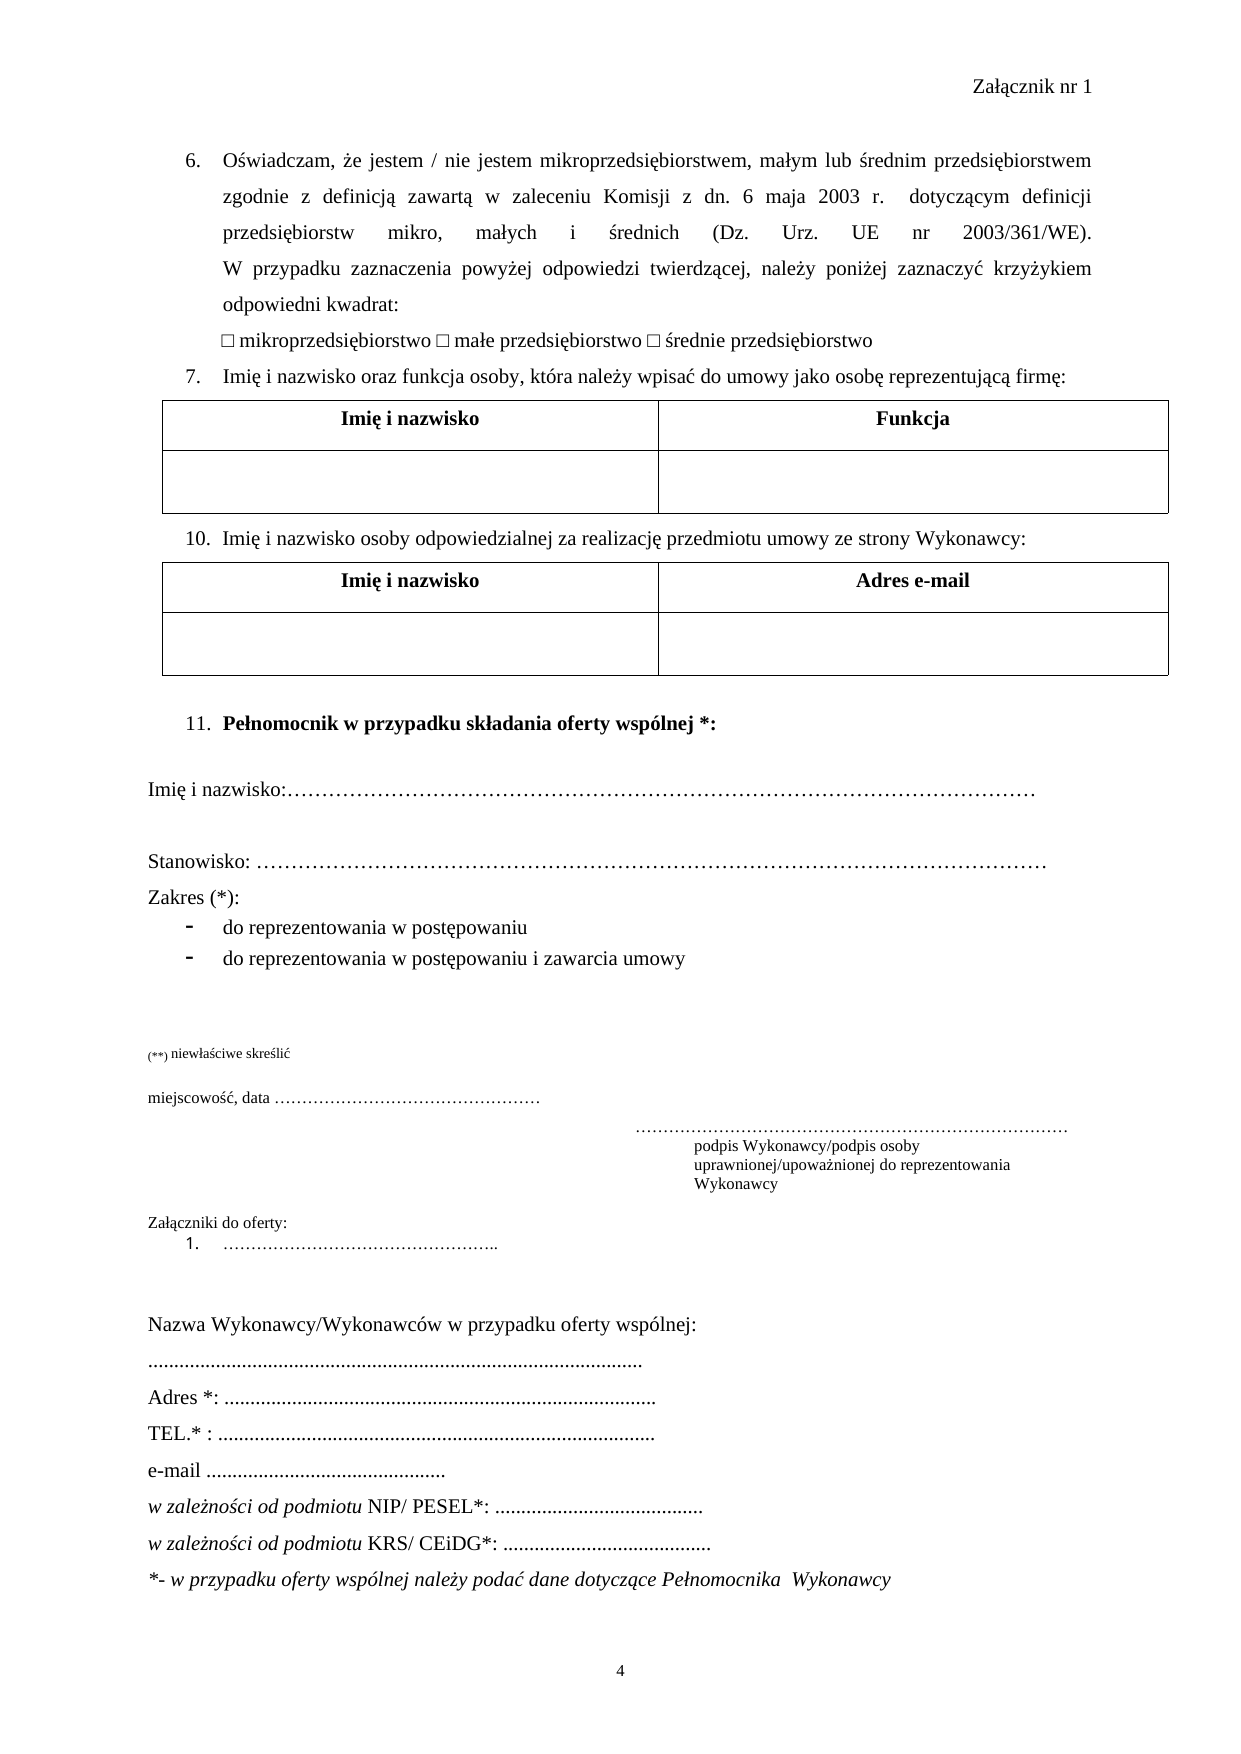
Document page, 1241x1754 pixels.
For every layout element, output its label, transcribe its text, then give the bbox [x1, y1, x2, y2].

list do reprezentowania w postępowaniu i zawarcia umowy [185, 946, 1093, 971]
text miejscowość, data ………………………………………… [148, 1088, 1093, 1107]
list ………………………………………….. [185, 1232, 1093, 1254]
list □ mikroprzedsiębiorstwo □ małe przedsiębiorstwo □ średnie przedsiębiorstwo [221, 328, 1093, 352]
table_header Imię i nazwisko [163, 563, 658, 612]
text Adres *: ................................................................................... [148, 1384, 1093, 1409]
table_header Adres e-mail [659, 563, 1168, 612]
list Imię i nazwisko oraz funkcja osoby, która należy wpisać do umowy jako osobę reprezentującą firmę: [185, 364, 1093, 388]
list Oświadczam, że jestem / nie jestem mikroprzedsiębiorstwem, małym lub średnim przedsiębiorstwem zgodnie z definicją zawartą w zaleceniu Komisji z dn. 6 maja 2003 r. dotyczącym definicji przedsiębiorstw mikro, małych i średnich (Dz. Urz. UE nr 2003/361/WE). W przypadku zaznaczenia powyżej odpowiedzi twierdzącej, należy poniżej zaznaczyć krzyżykiem odpowiedni kwadrat: [185, 148, 1093, 316]
table_cell [659, 613, 1168, 675]
table_cell [163, 613, 658, 675]
text …………………………………………………………………… [635, 1117, 1093, 1136]
text e-mail .............................................. [148, 1458, 1093, 1482]
text Stanowisko: …………………………………………………………………………………………………… [148, 849, 1093, 873]
text podpis Wykonawcy/podpis osoby uprawnionej/upoważnionej do reprezentowania Wykonawcy [694, 1136, 1093, 1193]
table_header Imię i nazwisko [163, 401, 658, 450]
text TEL.* : .................................................................................... [148, 1421, 1093, 1445]
table_cell [659, 451, 1168, 513]
table_cell [163, 451, 658, 513]
text (**) niewłaściwe skreślić [148, 1045, 1093, 1073]
text Zakres (*): [148, 885, 1093, 909]
text ............................................................................................... [148, 1348, 1093, 1372]
list Pełnomocnik w przypadku składania oferty wspólnej *: [185, 711, 1093, 735]
table_header Funkcja [659, 401, 1168, 450]
text Nazwa Wykonawcy/Wykonawców w przypadku oferty wspólnej: [148, 1311, 1093, 1336]
text w zależności od podmiotu NIP/ PESEL*: ........................................ [148, 1494, 1093, 1518]
text w zależności od podmiotu KRS/ CEiDG*: ........................................ [148, 1531, 1093, 1555]
list Imię i nazwisko osoby odpowiedzialnej za realizację przedmiotu umowy ze strony Wykonawcy: [185, 526, 1093, 550]
list do reprezentowania w postępowaniu [185, 915, 1093, 940]
text Załączniki do oferty: [148, 1212, 1093, 1232]
text Imię i nazwisko:……………………………………………………………………………………………… [148, 777, 1093, 801]
text *- w przypadku oferty wspólnej należy podać dane dotyczące Pełnomocnika Wykonawcy [148, 1567, 1093, 1591]
